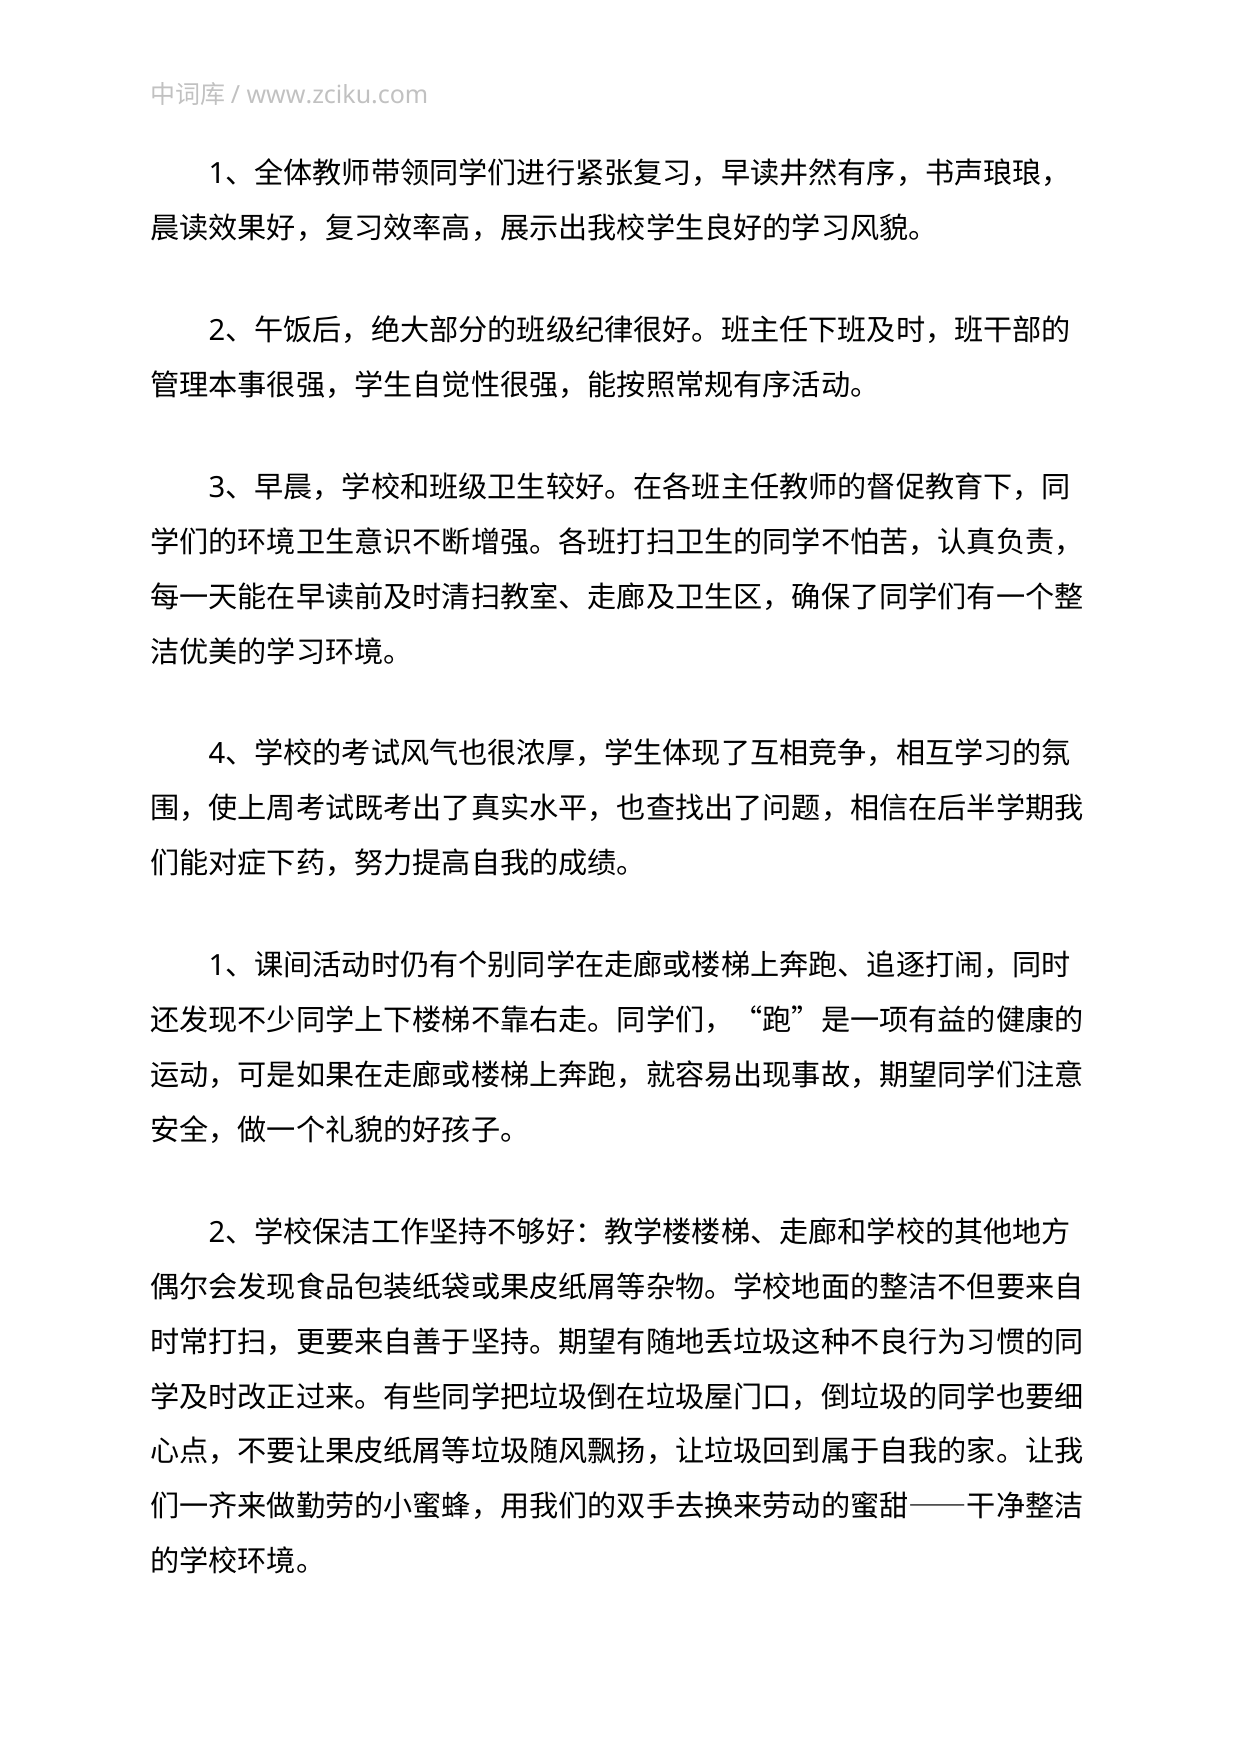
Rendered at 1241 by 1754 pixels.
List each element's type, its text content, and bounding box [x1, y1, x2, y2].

text 1、全体教师带领同学们进行紧张复习，早读井然有序，书声琅琅，晨读效果好，复习效率高，展示出我校学生良好的学习风貌。 [150, 150, 1090, 247]
text 2、午饭后，绝大部分的班级纪律很好。班主任下班及时，班干部的管理本事很强，学生自觉性很强，能按照常规有序活动。 [150, 307, 1090, 404]
text 1、课间活动时仍有个别同学在走廊或楼梯上奔跑、追逐打闹，同时还发现不少同学上下楼梯不靠右走。同学们，“跑”是一项有益的健康的运动，可是如果在走廊或楼梯上奔跑，就容易出现事故，期望同学们注意安全，做一个礼貌的好孩子。 [150, 942, 1090, 1149]
text 2、学校保洁工作坚持不够好：教学楼楼梯、走廊和学校的其他地方偶尔会发现食品包装纸袋或果皮纸屑等杂物。学校地面的整洁不但要来自时常打扫，更要来自善于坚持。期望有随地丢垃圾这种不良行为习惯的同学及时改正过来。有些同学把垃圾倒在垃圾屋门口，倒垃圾的同学也要细心点，不要让果皮纸屑等垃圾随风飘扬，让垃圾回到属于自我的家。让我们一齐来做勤劳的小蜜蜂，用我们的双手去换来劳动的蜜甜——干净整洁的学校环境。 [150, 1208, 1090, 1580]
text 3、早晨，学校和班级卫生较好。在各班主任教师的督促教育下，同学们的环境卫生意识不断增强。各班打扫卫生的同学不怕苦，认真负责，每一天能在早读前及时清扫教室、走廊及卫生区，确保了同学们有一个整洁优美的学习环境。 [150, 463, 1090, 671]
text 4、学校的考试风气也很浓厚，学生体现了互相竞争，相互学习的氛围，使上周考试既考出了真实水平，也查找出了问题，相信在后半学期我们能对症下药，努力提高自我的成绩。 [150, 730, 1090, 882]
